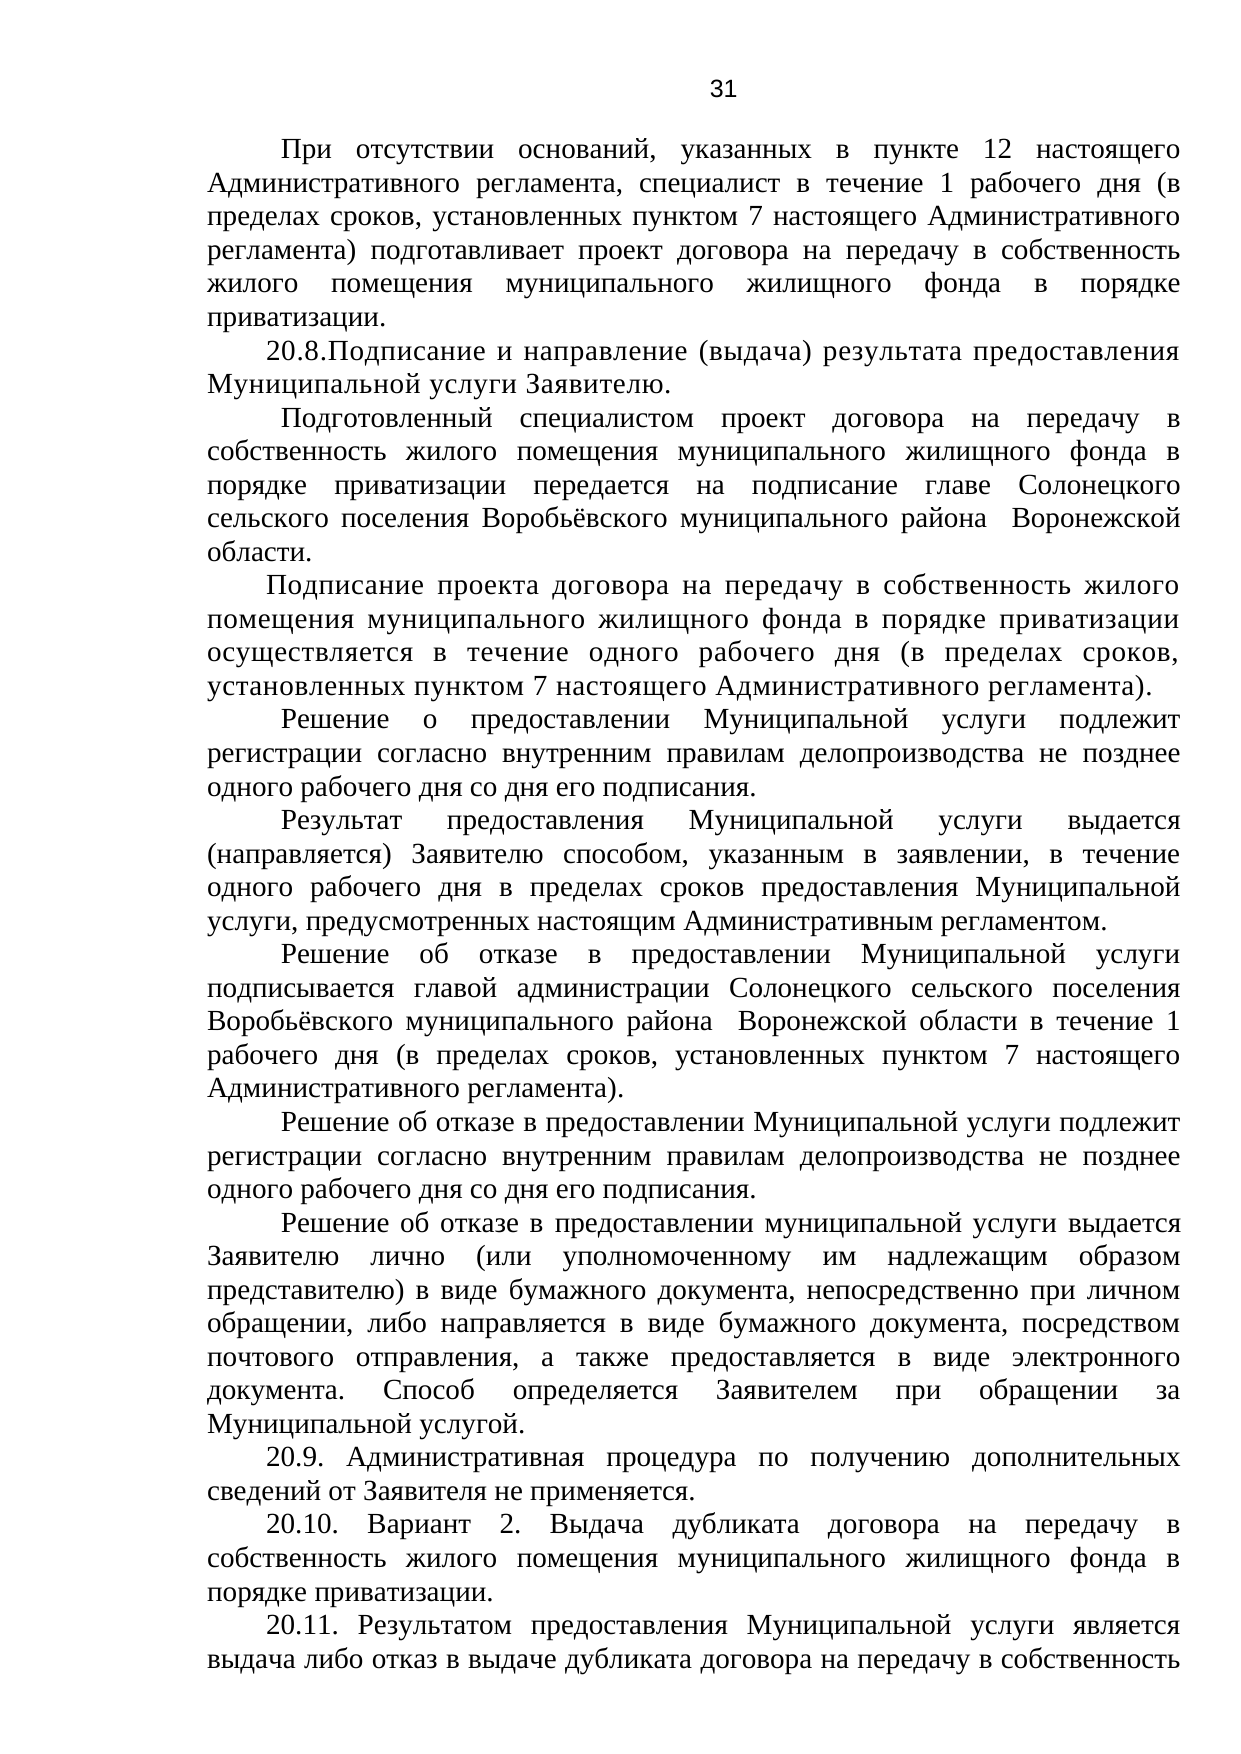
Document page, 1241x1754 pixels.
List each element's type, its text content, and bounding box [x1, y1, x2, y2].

text Решение об отказе в предоставлении Муниципальной услуги подлежит регистрации согласно внутренним правилам делопроизводства не позднее одного рабочего дня со дня его подписания. [207, 1104, 1181, 1205]
text Решение об отказе в предоставлении Муниципальной услуги подписывается главой администрации Солонецкого сельского поселения Воробьёвского муниципального района Воронежской области в течение 1 рабочего дня (в пределах сроков, установленных пунктом 7 настоящего Административного регламента). [207, 936, 1181, 1104]
text Решение о предоставлении Муниципальной услуги подлежит регистрации согласно внутренним правилам делопроизводства не позднее одного рабочего дня со дня его подписания. [207, 702, 1181, 802]
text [207, 1607, 1181, 1674]
text 20.9. Административная процедура по получению дополнительных сведений от Заявителя не применяется. [207, 1439, 1181, 1507]
text При отсутствии оснований, указанных в пункте 12 настоящего Административного регламента, специалист в течение 1 рабочего дня (в пределах сроков, установленных пунктом 7 настоящего Административного регламента) подготавливает проект договора на передачу в собственность жилого помещения муниципального жилищного фонда в порядке приватизации. [207, 131, 1181, 333]
text Решение об отказе в предоставлении муниципальной услуги выдается Заявителю лично (или уполномоченному им надлежащим образом представителю) в виде бумажного документа, непосредственно при личном обращении, либо направляется в виде бумажного документа, посредством почтового отправления, а также предоставляется в виде электронного документа. Способ определяется Заявителем при обращении за Муниципальной услугой. [207, 1205, 1181, 1439]
text Подписание проекта договора на передачу в собственность жилого помещения муниципального жилищного фонда в порядке приватизации осуществляется в течение одного рабочего дня (в пределах сроков, установленных пунктом 7 настоящего Административного регламента). [207, 567, 1181, 702]
text Результат предоставления Муниципальной услуги выдается (направляется) Заявителю способом, указанным в заявлении, в течение одного рабочего дня в пределах сроков предоставления Муниципальной услуги, предусмотренных настоящим Административным регламентом. [207, 802, 1181, 936]
text 20.8.Подписание и направление (выдача) результата предоставления Муниципальной услуги Заявителю. [207, 333, 1181, 400]
text 20.10. Вариант 2. Выдача дубликата договора на передачу в собственность жилого помещения муниципального жилищного фонда в порядке приватизации. [207, 1507, 1181, 1607]
text Подготовленный специалистом проект договора на передачу в собственность жилого помещения муниципального жилищного фонда в порядке приватизации передается на подписание главе Солонецкого сельского поселения Воробьёвского муниципального района Воронежской области. [207, 400, 1181, 567]
